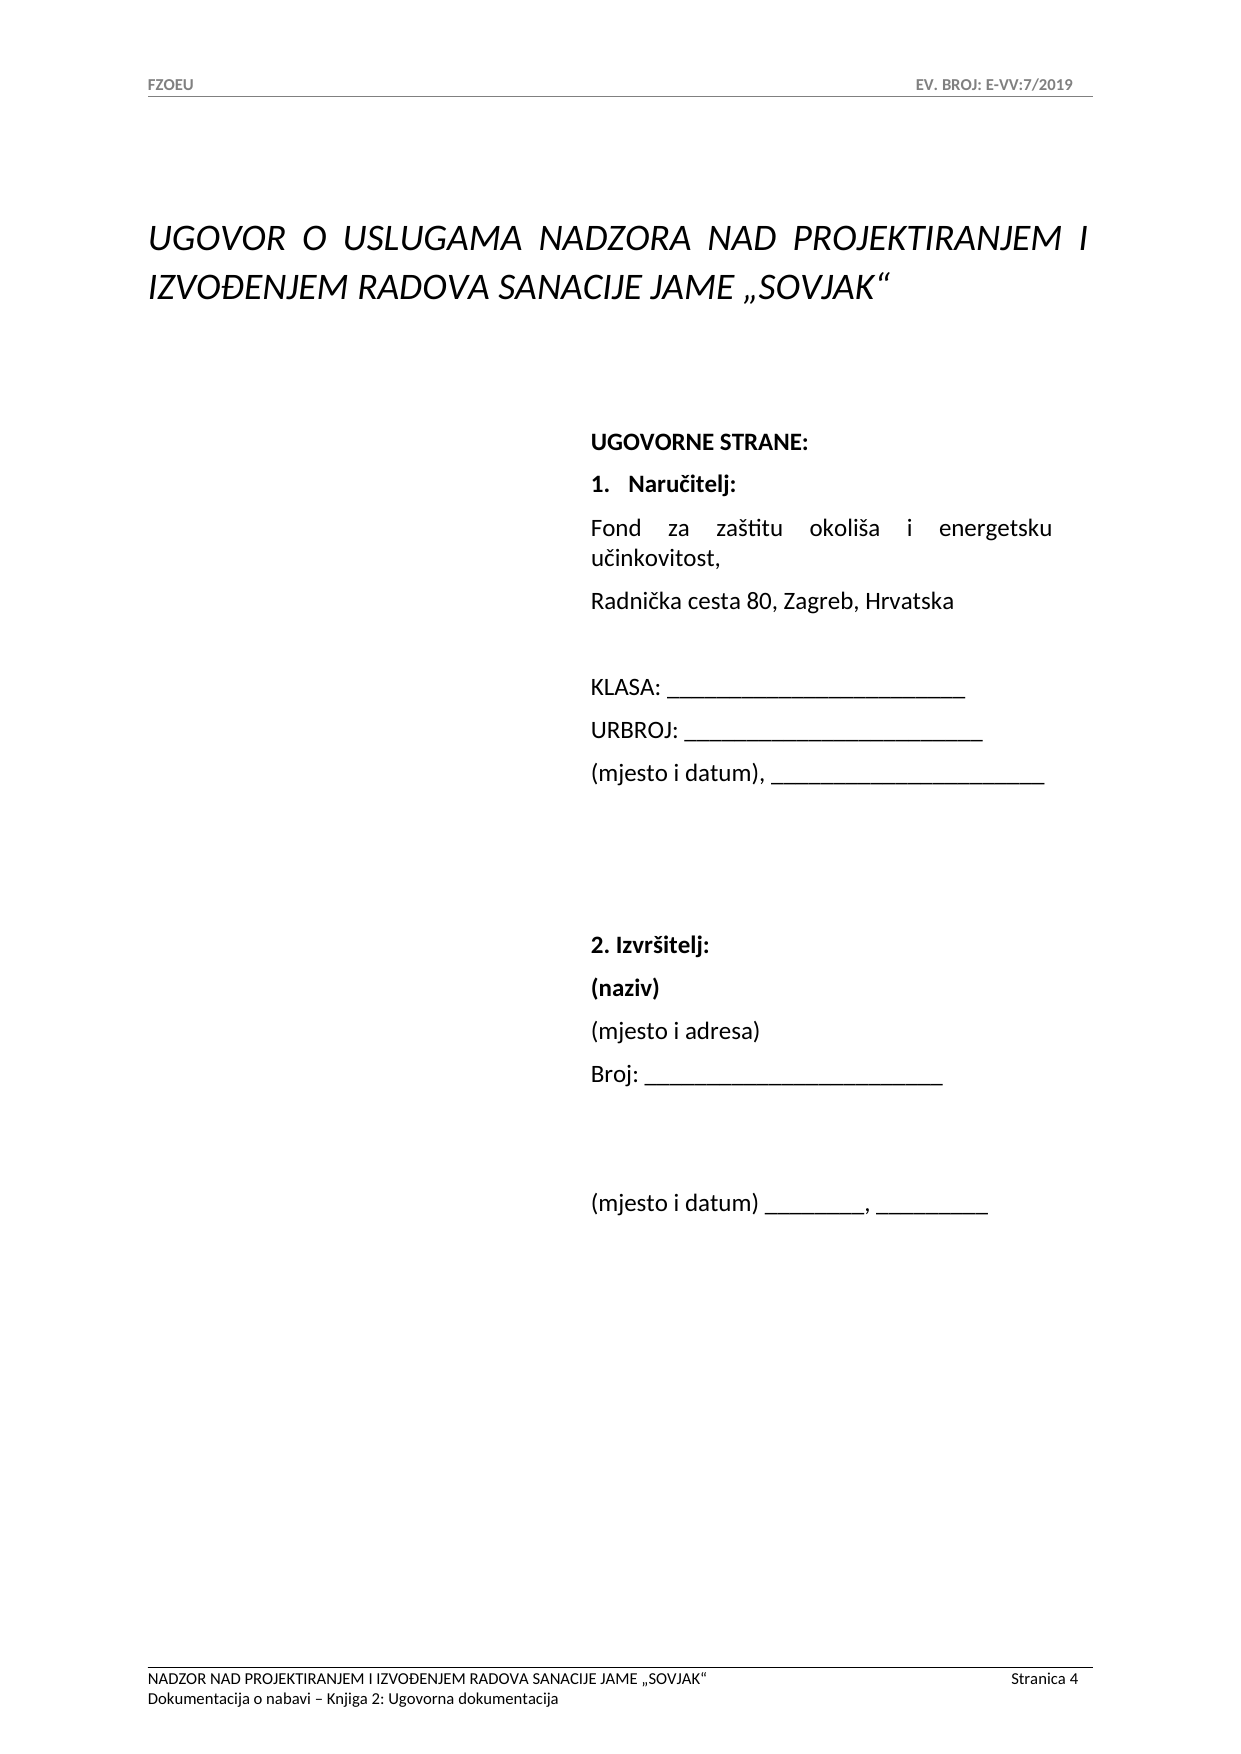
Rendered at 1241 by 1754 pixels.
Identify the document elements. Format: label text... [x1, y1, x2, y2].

text (mjesto i adresa) [591, 1015, 1053, 1046]
text KLASA: ________________________ [591, 671, 1053, 702]
text UGOVOR O USLUGAMA NADZORA NAD PROJEKTIRANJEM I IZVOĐENJEM RADOVA SANACIJE JAME „SOVJAK“ [148, 214, 1093, 309]
text (naziv) [591, 972, 1053, 1003]
text Broj: ________________________ [591, 1058, 1053, 1089]
text 2. Izvršitelj: [591, 929, 1053, 960]
text URBROJ: ________________________ [591, 714, 1053, 745]
text (mjesto i datum) ________, _________ [591, 1187, 1053, 1218]
text Radnička cesta 80, Zagreb, Hrvatska [591, 585, 1053, 616]
text Fond za zaštitu okoliša i energetsku učinkovitost, [591, 512, 1053, 573]
text UGOVORNE STRANE: [591, 426, 1053, 456]
list Naručitelj: [591, 469, 1053, 499]
text (mjesto i datum), ______________________ [591, 757, 1053, 788]
